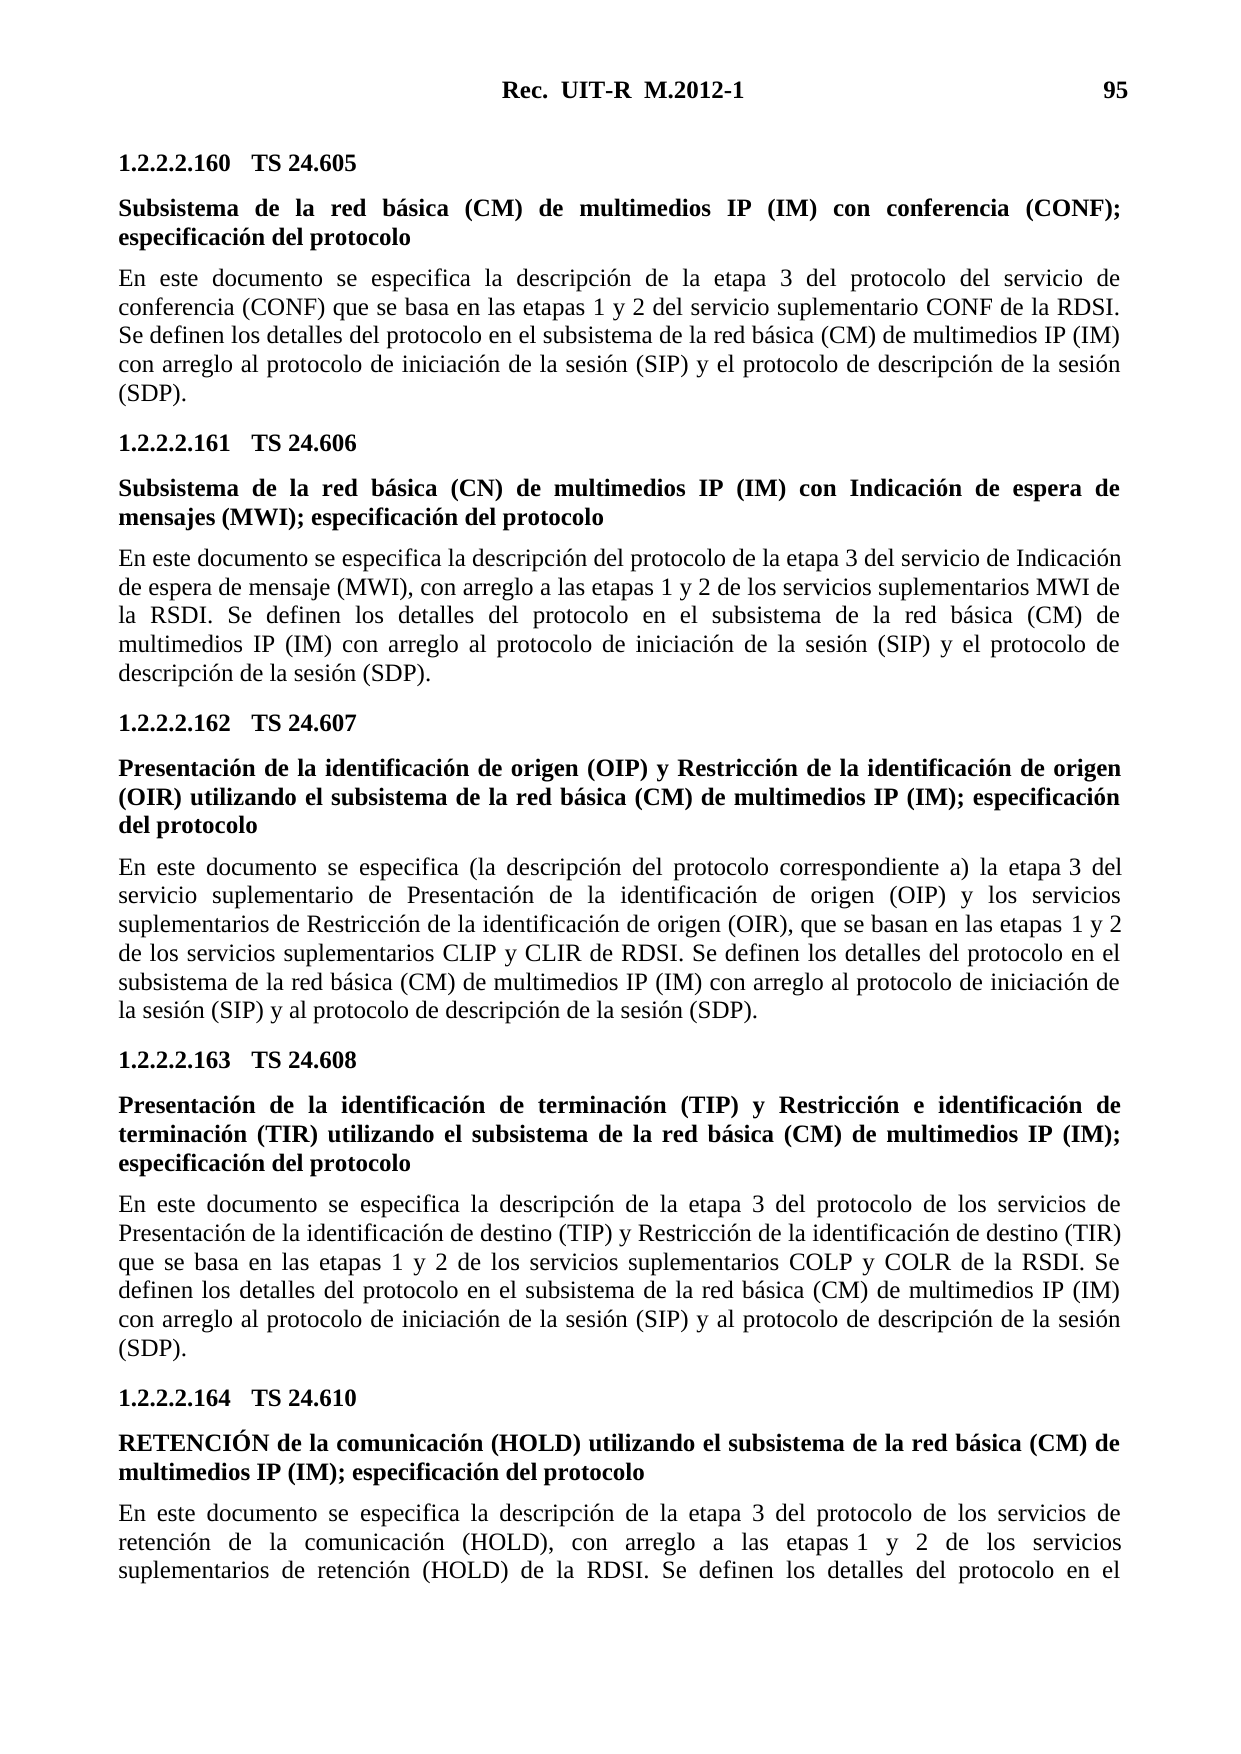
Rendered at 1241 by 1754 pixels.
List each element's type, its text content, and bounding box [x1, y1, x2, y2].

subtitle 1.2.2.2.164 TS 24.610 [118, 1383, 1122, 1411]
text En este documento se especifica la descripción de la etapa 3 del protocolo del servicio de conferencia (CONF) que se basa en las etapas 1 y 2 del servicio suplementario CONF de la RDSI. Se definen los detalles del protocolo en el subsistema de la red básica (CM) de multimedios IP (IM) con arreglo al protocolo de iniciación de la sesión (SIP) y el protocolo de descripción de la sesión (SDP). [118, 263, 1122, 407]
subtitle 1.2.2.2.163 TS 24.608 [118, 1045, 1122, 1074]
subtitle 1.2.2.2.160 TS 24.605 [118, 148, 1122, 176]
subtitle RETENCIÓN de la comunicación (HOLD) utilizando el subsistema de la red básica (CM) de multimedios IP (IM); especificación del protocolo [118, 1428, 1122, 1486]
subtitle Subsistema de la red básica (CM) de multimedios IP (IM) con conferencia (CONF); especificación del protocolo [118, 193, 1122, 251]
subtitle 1.2.2.2.161 TS 24.606 [118, 428, 1122, 456]
text En este documento se especifica la descripción de la etapa 3 del protocolo de los servicios de Presentación de la identificación de destino (TIP) y Restricción de la identificación de destino (TIR) que se basa en las etapas 1 y 2 de los servicios suplementarios COLP y COLR de la RSDI. Se definen los detalles del protocolo en el subsistema de la red básica (CM) de multimedios IP (IM) con arreglo al protocolo de iniciación de la sesión (SIP) y al protocolo de descripción de la sesión (SDP). [118, 1189, 1122, 1362]
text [118, 1498, 1122, 1584]
subtitle Presentación de la identificación de terminación (TIP) y Restricción e identificación de terminación (TIR) utilizando el subsistema de la red básica (CM) de multimedios IP (IM); especificación del protocolo [118, 1091, 1122, 1177]
subtitle 1.2.2.2.162 TS 24.607 [118, 708, 1122, 736]
subtitle Presentación de la identificación de origen (OIP) y Restricción de la identificación de origen (OIR) utilizando el subsistema de la red básica (CM) de multimedios IP (IM); especificación del protocolo [118, 753, 1122, 839]
text En este documento se especifica la descripción del protocolo de la etapa 3 del servicio de Indicación de espera de mensaje (MWI), con arreglo a las etapas 1 y 2 de los servicios suplementarios MWI de la RSDI. Se definen los detalles del protocolo en el subsistema de la red básica (CM) de multimedios IP (IM) con arreglo al protocolo de iniciación de la sesión (SIP) y el protocolo de descripción de la sesión (SDP). [118, 543, 1122, 687]
text En este documento se especifica (la descripción del protocolo correspondiente a) la etapa 3 del servicio suplementario de Presentación de la identificación de origen (OIP) y los servicios suplementarios de Restricción de la identificación de origen (OIR), que se basan en las etapas 1 y 2 de los servicios suplementarios CLIP y CLIR de RDSI. Se definen los detalles del protocolo en el subsistema de la red básica (CM) de multimedios IP (IM) con arreglo al protocolo de iniciación de la sesión (SIP) y al protocolo de descripción de la sesión (SDP). [118, 852, 1122, 1024]
subtitle Subsistema de la red básica (CN) de multimedios IP (IM) con Indicación de espera de mensajes (MWI); especificación del protocolo [118, 473, 1122, 531]
